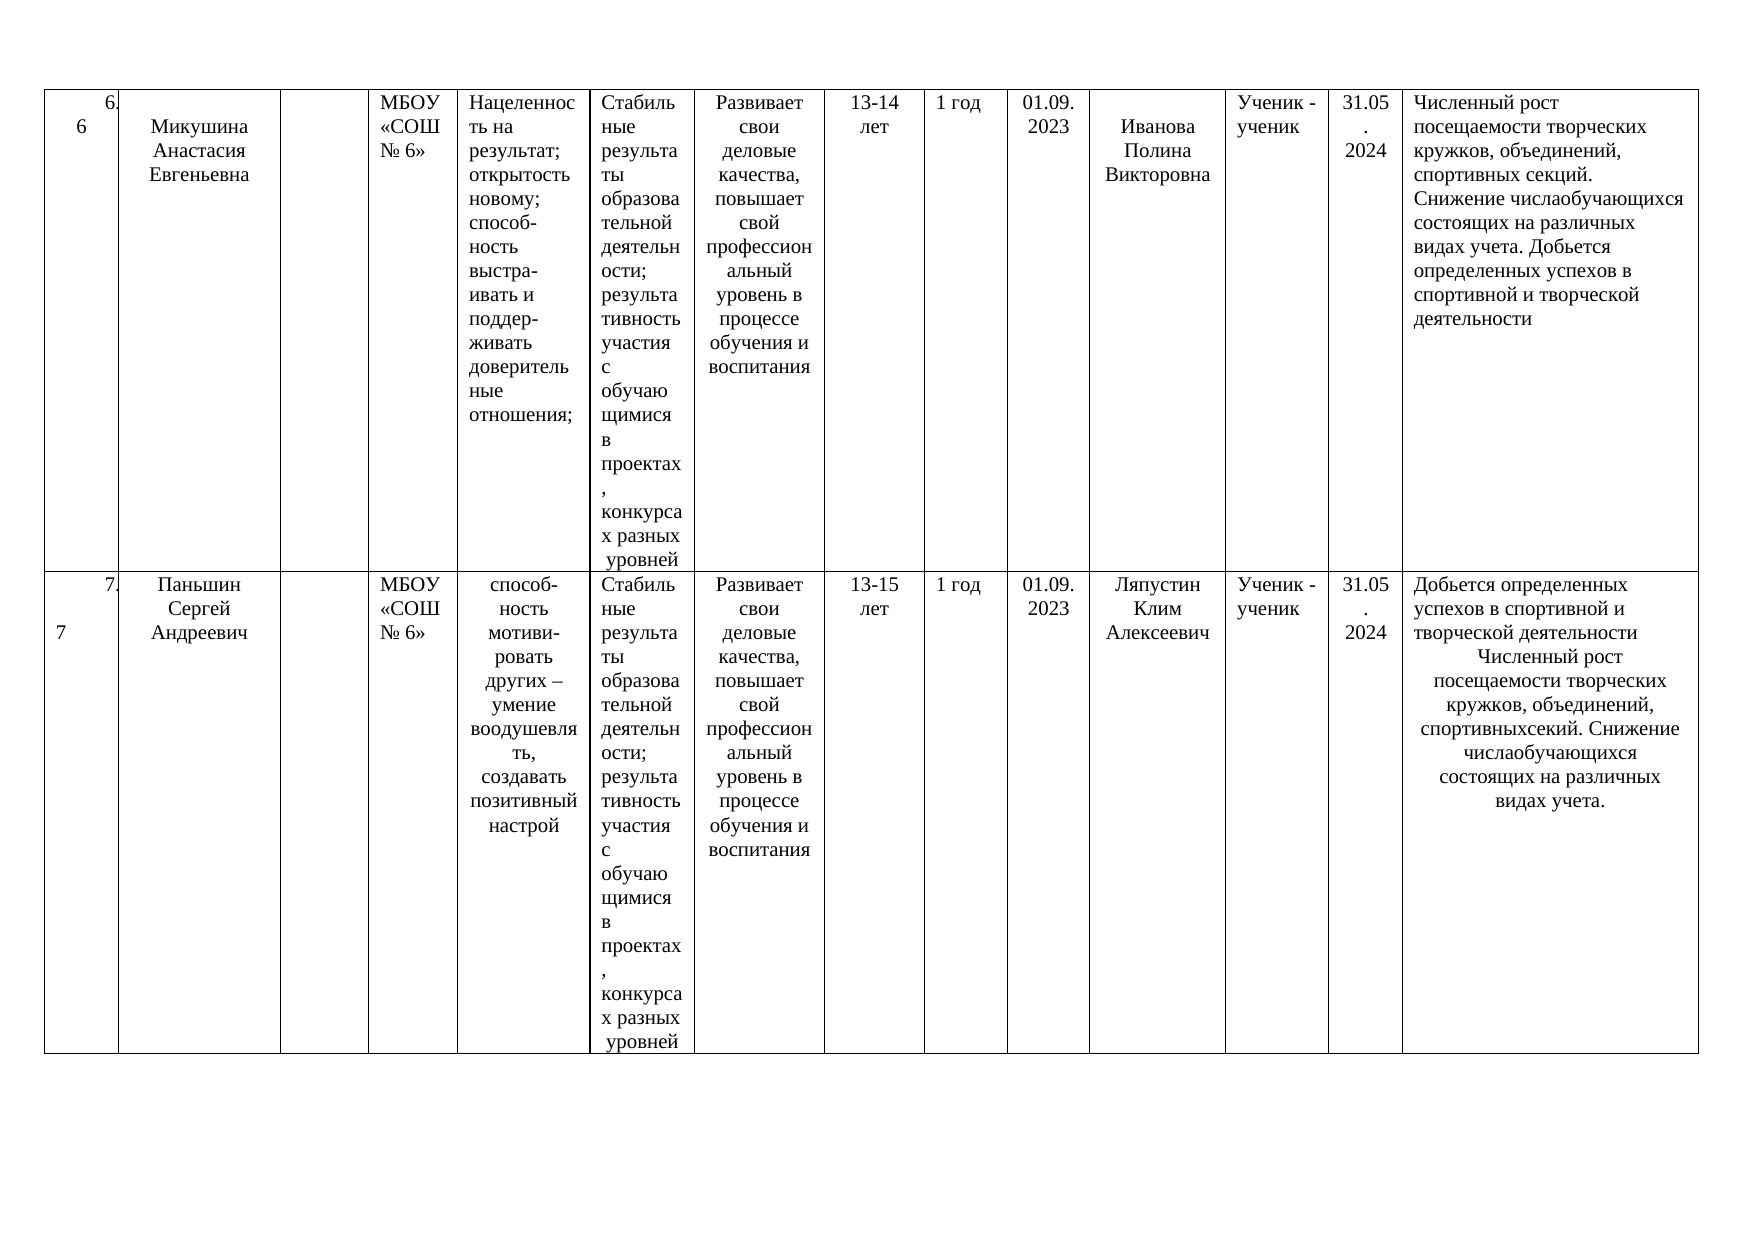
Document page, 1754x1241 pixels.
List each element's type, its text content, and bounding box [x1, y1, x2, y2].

table_cell 01.09. 2023 [1008, 572, 1089, 1053]
table_cell 7 [45, 572, 118, 1053]
table_cell 1 год [925, 572, 1007, 1053]
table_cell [695, 90, 824, 571]
table_cell Стабильные результаты образовательной деятельности; результативность участия с обучающимися в проектах, конкурсах разных уровней [591, 90, 694, 571]
table_cell Микушина Анастасия Евгеньевна [119, 90, 280, 571]
table_cell способ-ность мотиви-ровать других – умение воодушевлять, создавать позитивный настрой [458, 572, 589, 1053]
table_cell 13-15 лет [825, 572, 924, 1053]
table_cell МБОУ «СОШ № 6» [369, 90, 457, 571]
table_cell 31.05. 2024 [1329, 90, 1402, 571]
table_cell Численный рост посещаемости творческих кружков, объединений, спортивных секций. Снижение числаобучающихся состоящих на различных видах учета. Добьется определенных успехов в спортивной и творческой деятельности [1403, 90, 1698, 571]
table_cell Паньшин Сергей Андреевич [119, 572, 280, 1053]
table_cell [281, 90, 368, 571]
table_cell Ученик - ученик [1226, 90, 1328, 571]
table_cell 6 [45, 90, 118, 571]
table_cell 13-14 лет [825, 90, 924, 571]
table_cell 1 год [925, 90, 1007, 571]
table_cell Ученик - ученик [1226, 572, 1328, 1053]
table_cell 31.05. 2024 [1329, 572, 1402, 1053]
table_cell МБОУ «СОШ № 6» [369, 572, 457, 1053]
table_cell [695, 572, 824, 1053]
table_cell Ляпустин Клим Алексеевич [1090, 572, 1225, 1053]
table_cell Иванова Полина Викторовна [1090, 90, 1225, 571]
table_cell Добьется определенных успехов в спортивной и творческой деятельности Численный рост посещаемости творческих кружков, объединений, спортивныхсекий. Снижение числаобучающихся состоящих на различных видах учета. [1403, 572, 1698, 1053]
table_cell Стабильные результаты образовательной деятельности; результативность участия с обучающимися в проектах, конкурсах разных уровней [591, 572, 694, 1053]
table_cell [281, 572, 368, 1053]
table_cell Нацеленность на результат; открытость новому; способ-ность выстра-ивать и поддер-живать доверительные отношения; [458, 90, 589, 571]
table_cell 01.09. 2023 [1008, 90, 1089, 571]
